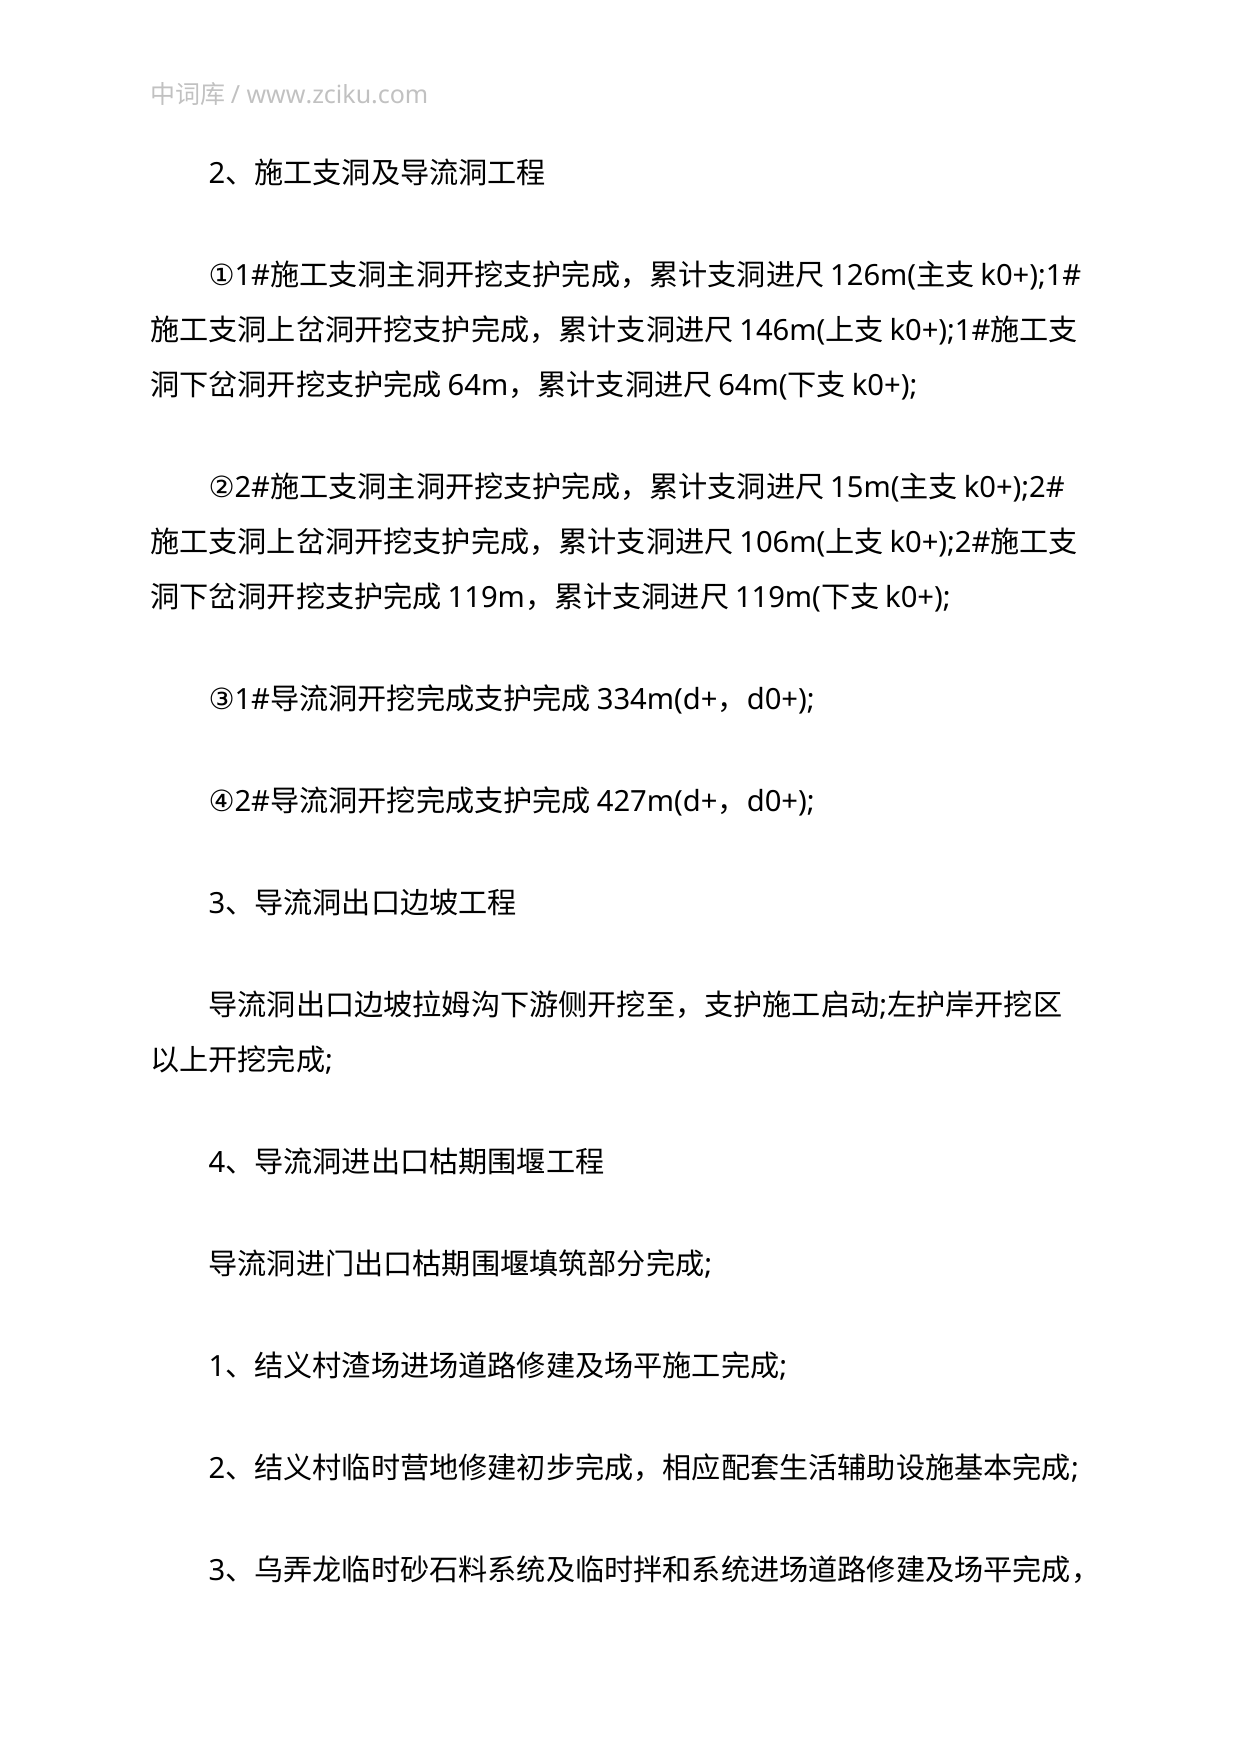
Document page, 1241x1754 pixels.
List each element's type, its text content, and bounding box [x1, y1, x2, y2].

text ③1#导流洞开挖完成支护完成334m(d+，d0+); [150, 676, 1090, 718]
text ②2#施工支洞主洞开挖支护完成，累计支洞进尺15m(主支k0+);2#施工支洞上岔洞开挖支护完成，累计支洞进尺106m(上支k0+);2#施工支洞下岔洞开挖支护完成119m，累计支洞进尺119m(下支k0+); [150, 464, 1090, 616]
text ④2#导流洞开挖完成支护完成427m(d+，d0+); [150, 778, 1090, 820]
text 3、导流洞出口边坡工程 [150, 880, 1090, 922]
text 4、导流洞进出口枯期围堰工程 [150, 1139, 1090, 1181]
text 2、施工支洞及导流洞工程 [150, 150, 1090, 192]
text 1、结义村渣场进场道路修建及场平施工完成; [150, 1343, 1090, 1385]
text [150, 1547, 1090, 1589]
text 2、结义村临时营地修建初步完成，相应配套生活辅助设施基本完成; [150, 1445, 1090, 1487]
text ①1#施工支洞主洞开挖支护完成，累计支洞进尺126m(主支k0+);1#施工支洞上岔洞开挖支护完成，累计支洞进尺146m(上支k0+);1#施工支洞下岔洞开挖支护完成64m，累计支洞进尺64m(下支k0+); [150, 252, 1090, 404]
text 导流洞进门出口枯期围堰填筑部分完成; [150, 1241, 1090, 1283]
text 导流洞出口边坡拉姆沟下游侧开挖至，支护施工启动;左护岸开挖区以上开挖完成; [150, 982, 1090, 1079]
